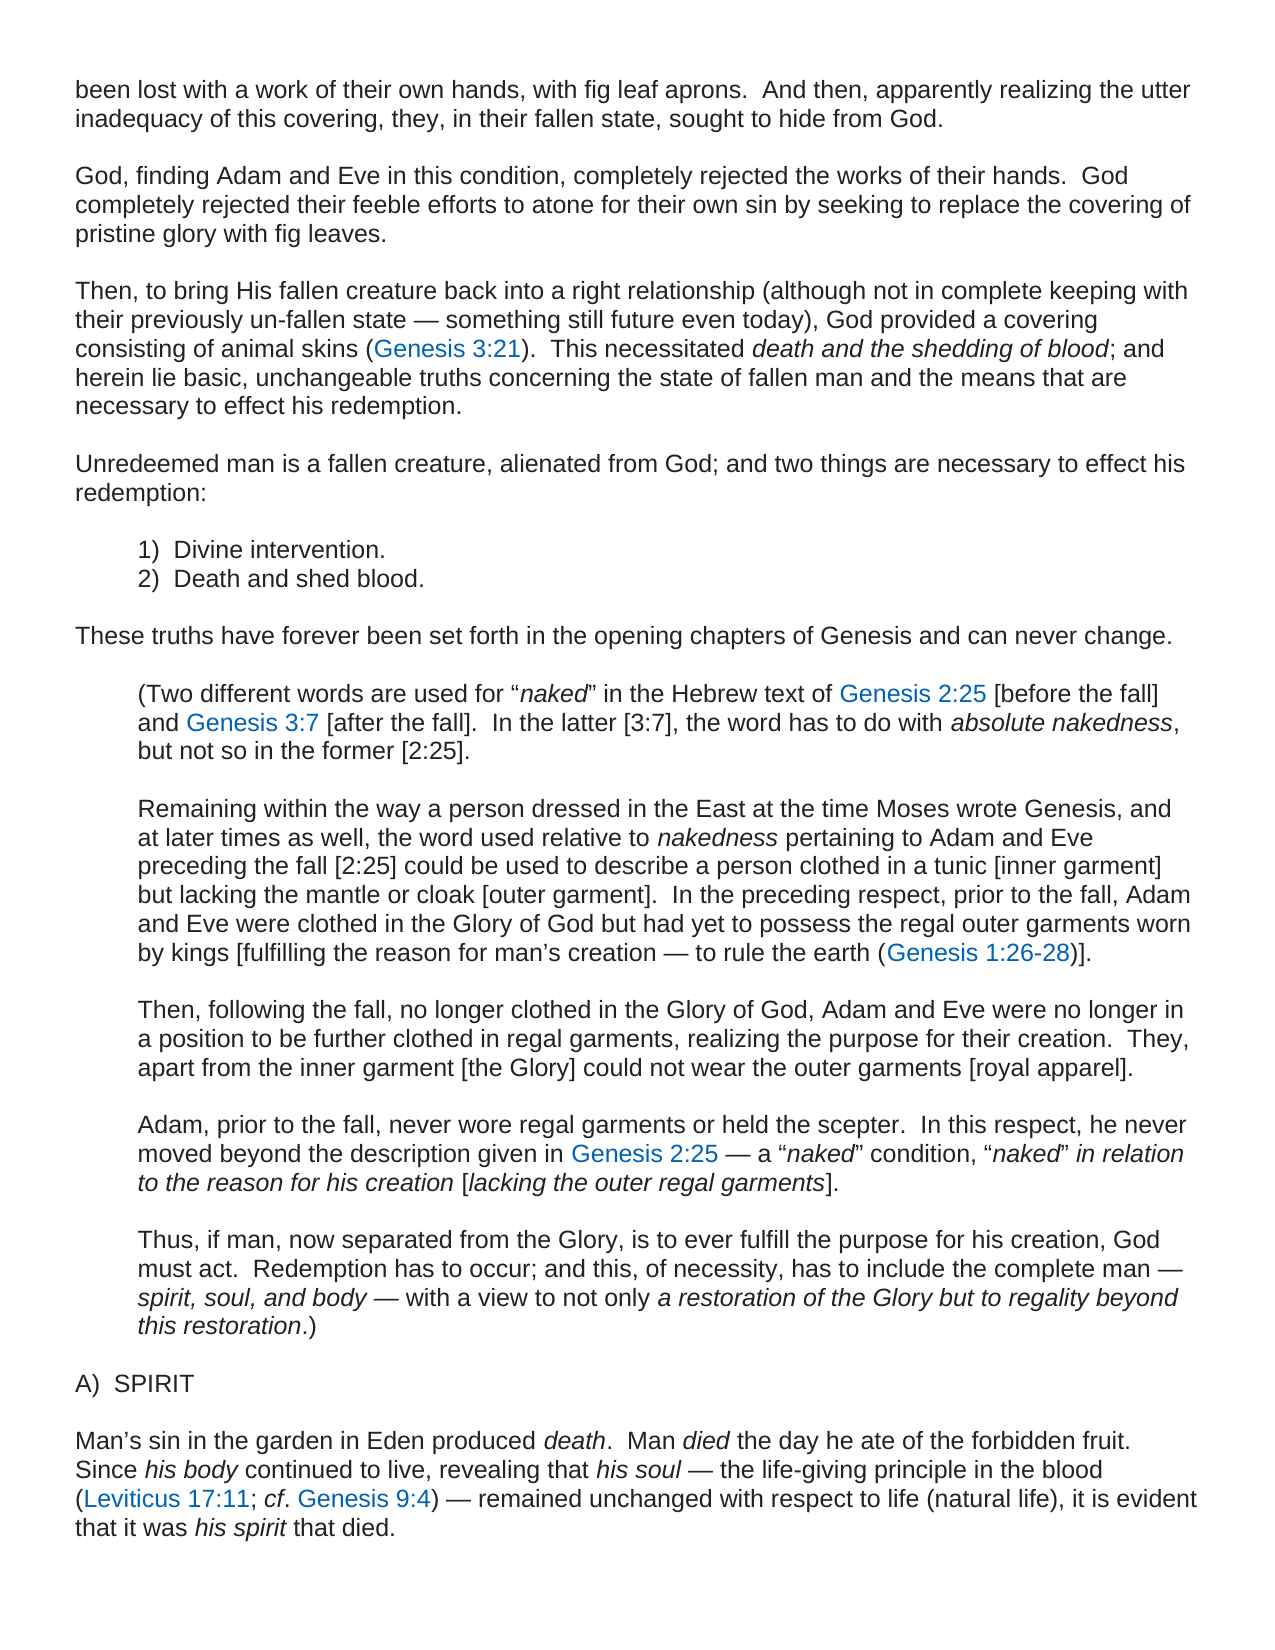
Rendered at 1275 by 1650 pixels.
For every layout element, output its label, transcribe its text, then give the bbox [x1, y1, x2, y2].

text A) SPIRIT [75, 1369, 1200, 1397]
text Thus, if man, now separated from the Glory, is to ever fulfill the purpose for his creation, God must act. Redemption has to occur; and this, of necessity, has to include the complete man — spirit, soul, and body — with a view to not only a restoration of the Glory but to regality beyond this restoration.) [137, 1225, 1200, 1340]
text Man’s sin in the garden in Eden produced death. Man died the day he ate of the forbidden fruit. Since his body continued to live, revealing that his soul — the life-giving principle in the blood (Leviticus 17:11; cf. Genesis 9:4) — remained unchanged with respect to life (natural life), it is evident that it was his spirit that died. [75, 1426, 1200, 1541]
text 1) Divine intervention. [137, 535, 1200, 564]
text Adam, prior to the fall, never wore regal garments or held the scepter. In this respect, he never moved beyond the description given in Genesis 2:25 — a “naked” condition, “naked” in relation to the reason for his creation [lacking the outer regal garments]. [137, 1110, 1200, 1196]
text Remaining within the way a person dressed in the East at the time Moses wrote Genesis, and at later times as well, the word used relative to nakedness pertaining to Adam and Eve preceding the fall [2:25] could be used to describe a person clothed in a tunic [inner garment] but lacking the mantle or cloak [outer garment]. In the preceding respect, prior to the fall, Adam and Eve were clothed in the Glory of God but had yet to possess the regal outer garments worn by kings [fulfilling the reason for man’s creation — to rule the earth (Genesis 1:26-28)]. [137, 794, 1200, 966]
text (Two different words are used for “naked” in the Hebrew text of Genesis 2:25 [before the fall] and Genesis 3:7 [after the fall]. In the latter [3:7], the word has to do with absolute nakedness, but not so in the former [2:25]. [137, 679, 1200, 765]
text Unredeemed man is a fallen creature, alienated from God; and two things are necessary to effect his redemption: [75, 449, 1200, 506]
text These truths have forever been set forth in the opening chapters of Genesis and can never change. [75, 621, 1200, 650]
text God, finding Adam and Eve in this condition, completely rejected the works of their hands. God completely rejected their feeble efforts to atone for their own sin by seeking to replace the covering of pristine glory with fig leaves. [75, 161, 1200, 247]
text 2) Death and shed blood. [137, 564, 1200, 592]
text Then, to bring His fallen creature back into a right relationship (although not in complete keeping with their previously un-fallen state — something still future even today), God provided a covering consisting of animal skins (Genesis 3:21). This necessitated death and the shedding of blood; and herein lie basic, unchangeable truths concerning the state of fallen man and the means that are necessary to effect his redemption. [75, 276, 1200, 420]
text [75, 75, 1200, 132]
text Then, following the fall, no longer clothed in the Glory of God, Adam and Eve were no longer in a position to be further clothed in regal garments, realizing the purpose for their creation. They, apart from the inner garment [the Glory] could not wear the outer garments [royal apparel]. [137, 995, 1200, 1081]
